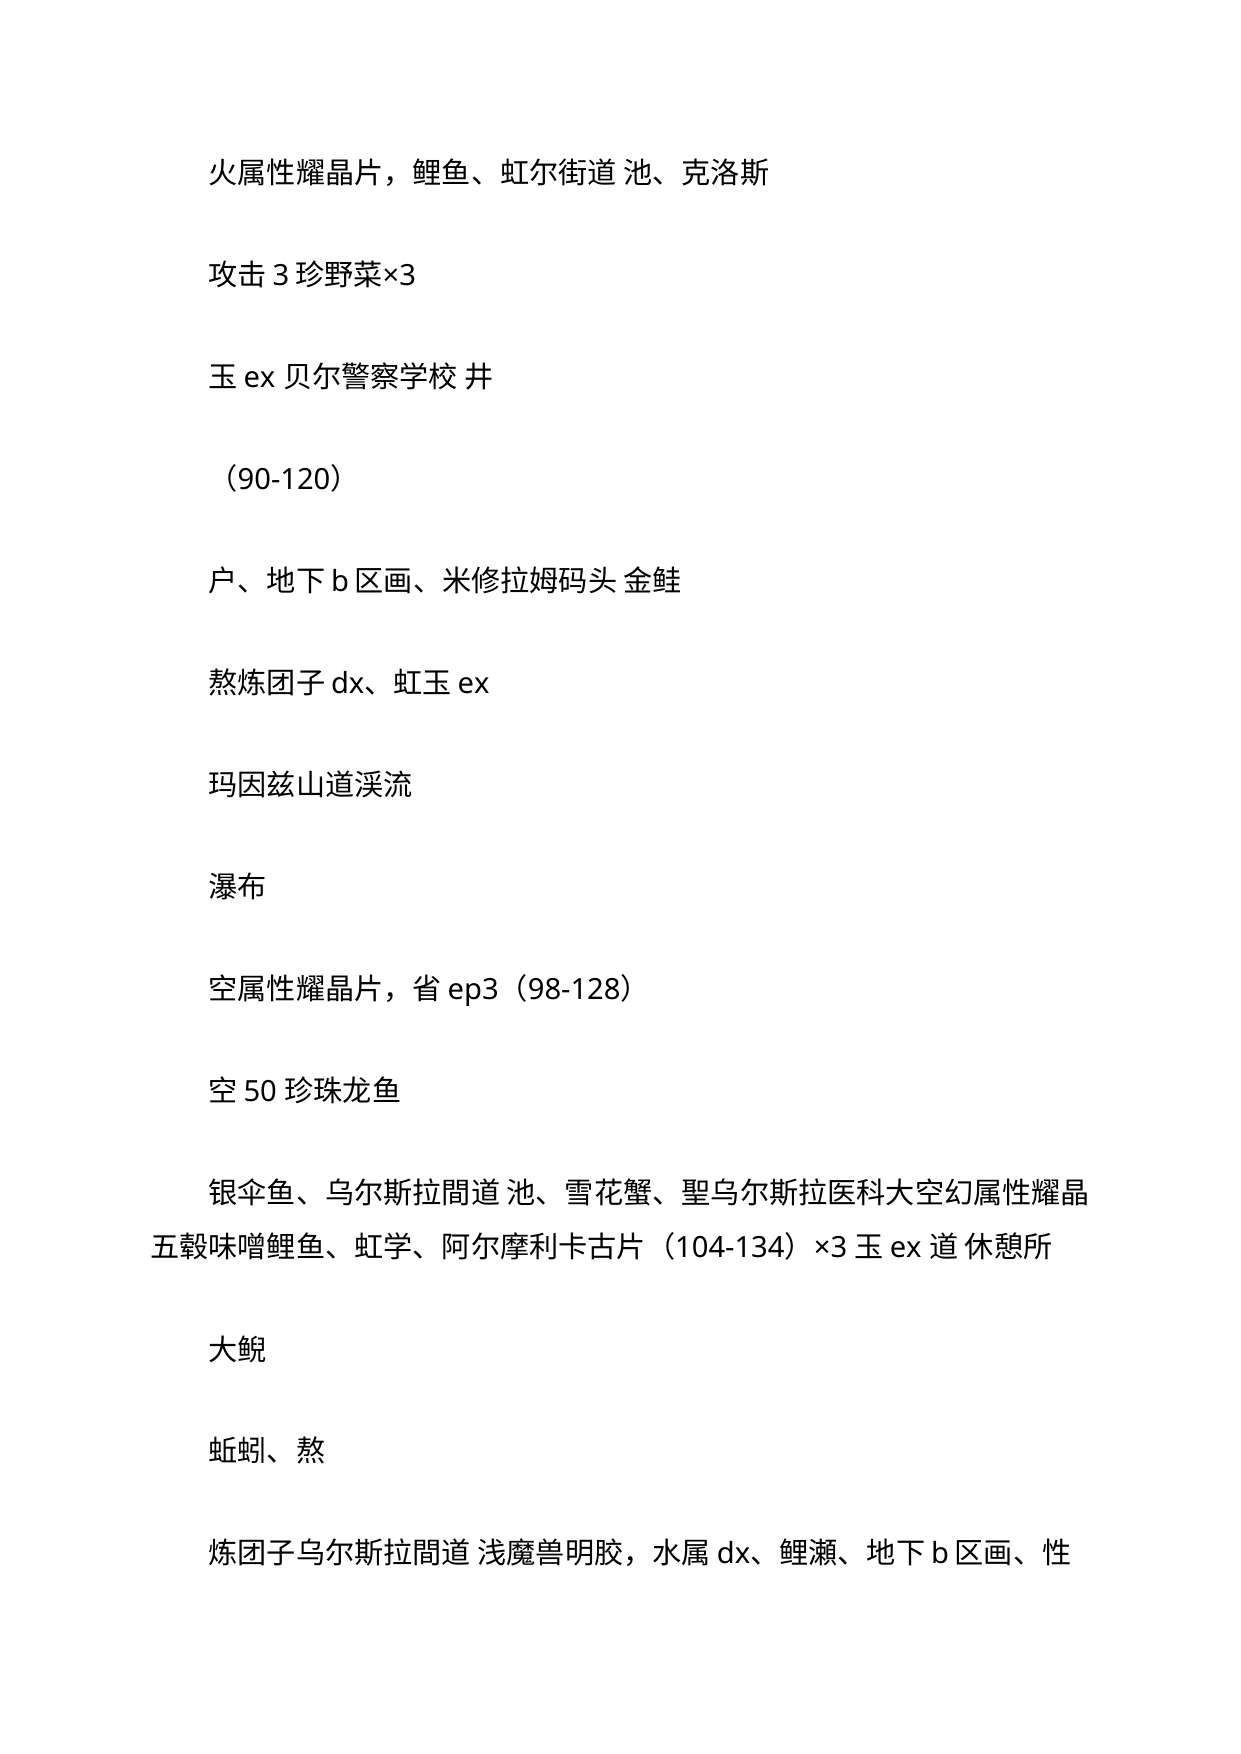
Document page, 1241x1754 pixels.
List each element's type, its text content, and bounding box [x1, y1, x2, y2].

text 火属性耀晶片，鲤鱼、虹尔街道 池、克洛斯 [150, 150, 1090, 192]
text 熬炼团子dx、虹玉ex [150, 660, 1090, 702]
text 玉ex 贝尔警察学校 井 [150, 354, 1090, 396]
text （90-120） [150, 456, 1090, 498]
text 空50 珍珠龙鱼 [150, 1067, 1090, 1109]
text 玛因兹山道渓流 [150, 762, 1090, 804]
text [150, 1529, 1090, 1572]
text 银伞鱼、乌尔斯拉間道 池、雪花蟹、聖乌尔斯拉医科大空幻属性耀晶五毂味噌鲤鱼、虹学、阿尔摩利卡古片（104-134）×3 玉ex 道 休憩所 [150, 1169, 1090, 1266]
text 大鲵 [150, 1326, 1090, 1368]
text 蚯蚓、熬 [150, 1428, 1090, 1470]
text 瀑布 [150, 863, 1090, 906]
text 户、地下b区画、米修拉姆码头 金鲑 [150, 558, 1090, 600]
text 空属性耀晶片，省ep3（98-128） [150, 965, 1090, 1008]
text 攻击3珍野菜×3 [150, 252, 1090, 294]
